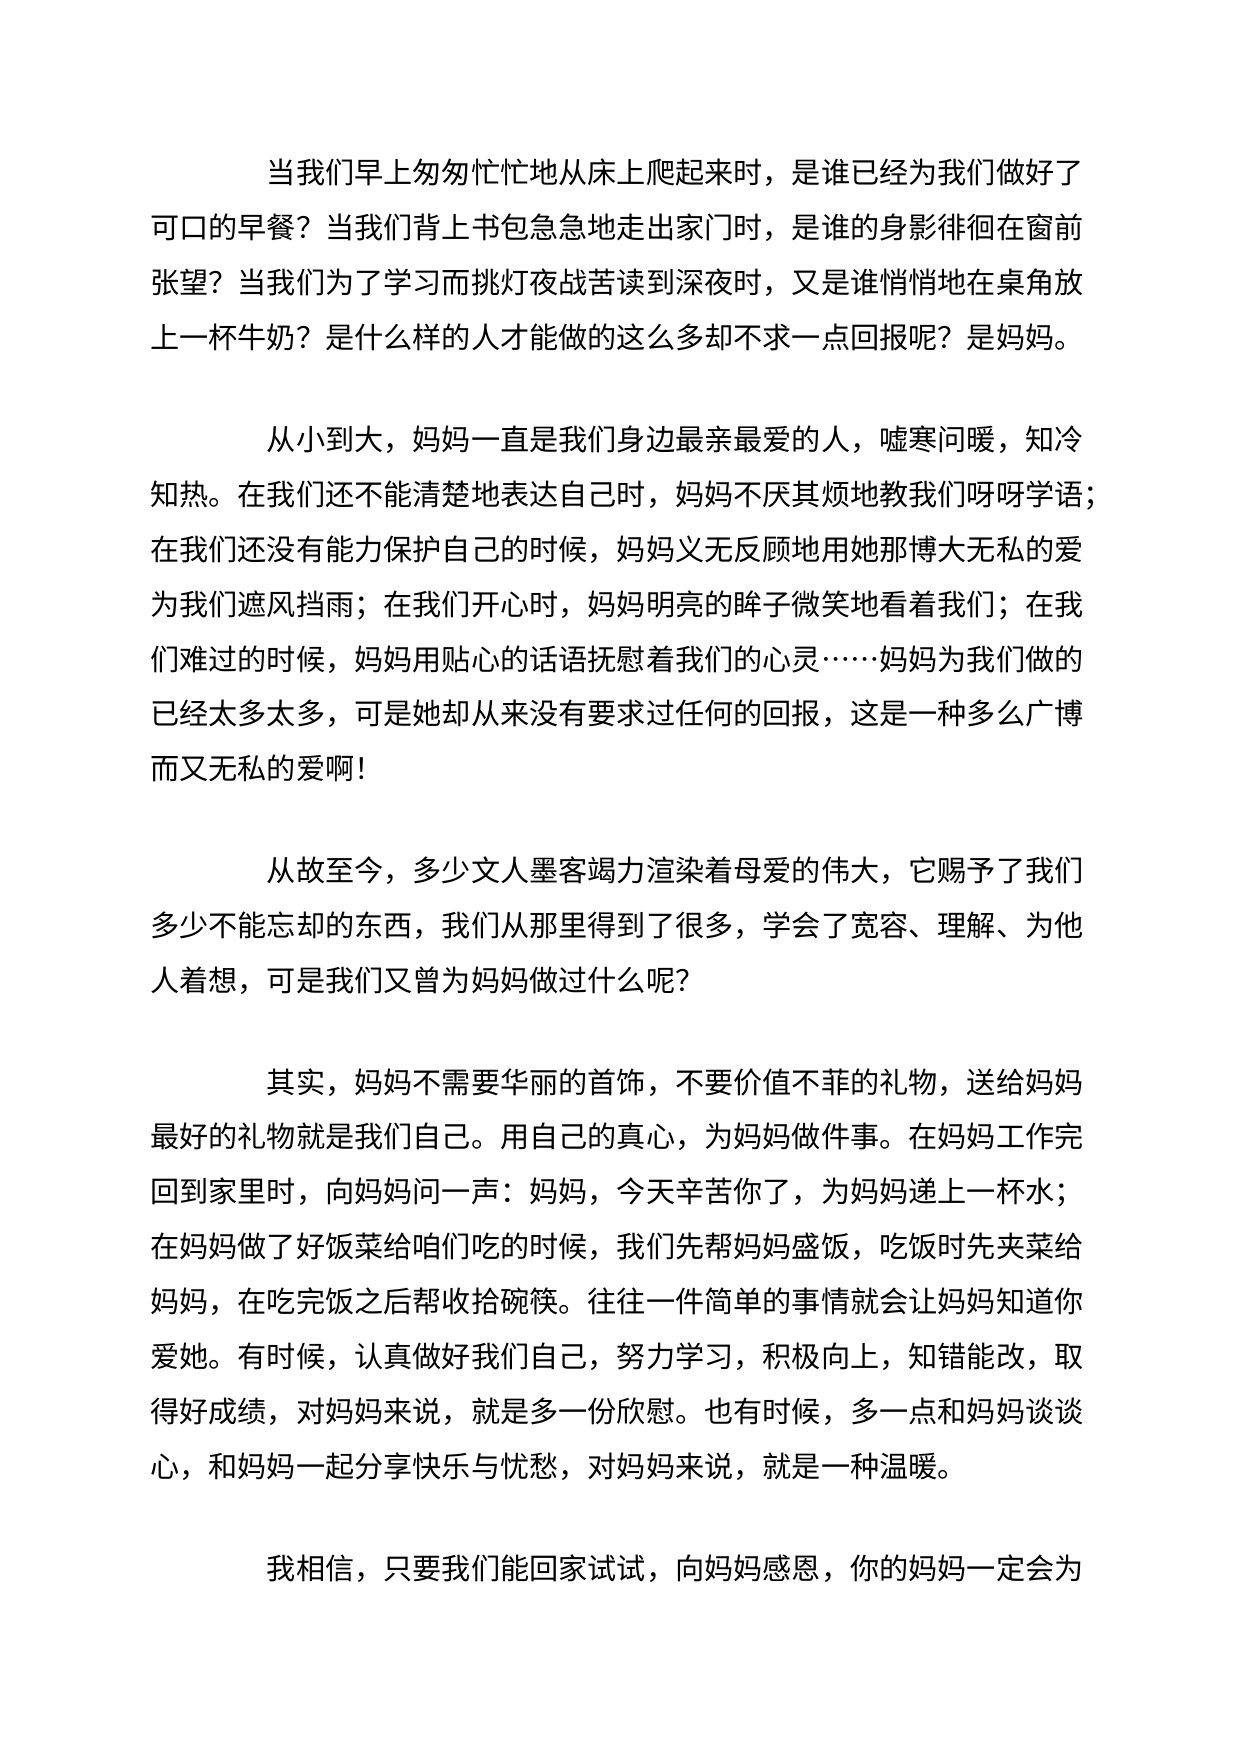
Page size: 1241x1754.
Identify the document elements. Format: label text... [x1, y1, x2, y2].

text 从故至今，多少文人墨客竭力渲染着母爱的伟大，它赐予了我们多少不能忘却的东西，我们从那里得到了很多，学会了宽容、理解、为他人着想，可是我们又曾为妈妈做过什么呢？ [150, 848, 1090, 1000]
text 从小到大，妈妈一直是我们身边最亲最爱的人，嘘寒问暖，知冷知热。在我们还不能清楚地表达自己时，妈妈不厌其烦地教我们呀呀学语；在我们还没有能力保护自己的时候，妈妈义无反顾地用她那博大无私的爱为我们遮风挡雨；在我们开心时，妈妈明亮的眸子微笑地看着我们；在我们难过的时候，妈妈用贴心的话语抚慰着我们的心灵……妈妈为我们做的已经太多太多，可是她却从来没有要求过任何的回报，这是一种多么广博而又无私的爱啊！ [150, 416, 1090, 788]
text 其实，妈妈不需要华丽的首饰，不要价值不菲的礼物，送给妈妈最好的礼物就是我们自己。用自己的真心，为妈妈做件事。在妈妈工作完回到家里时，向妈妈问一声：妈妈，今天辛苦你了，为妈妈递上一杯水；在妈妈做了好饭菜给咱们吃的时候，我们先帮妈妈盛饭，吃饭时先夹菜给妈妈，在吃完饭之后帮收拾碗筷。往往一件简单的事情就会让妈妈知道你爱她。有时候，认真做好我们自己，努力学习，积极向上，知错能改，取得好成绩，对妈妈来说，就是多一份欣慰。也有时候，多一点和妈妈谈谈心，和妈妈一起分享快乐与忧愁，对妈妈来说，就是一种温暖。 [150, 1059, 1090, 1486]
text 当我们早上匆匆忙忙地从床上爬起来时，是谁已经为我们做好了可口的早餐？当我们背上书包急急地走出家门时，是谁的身影徘徊在窗前张望？当我们为了学习而挑灯夜战苦读到深夜时，又是谁悄悄地在桌角放上一杯牛奶？是什么样的人才能做的这么多却不求一点回报呢？是妈妈。 [150, 150, 1090, 357]
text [150, 1545, 1090, 1587]
